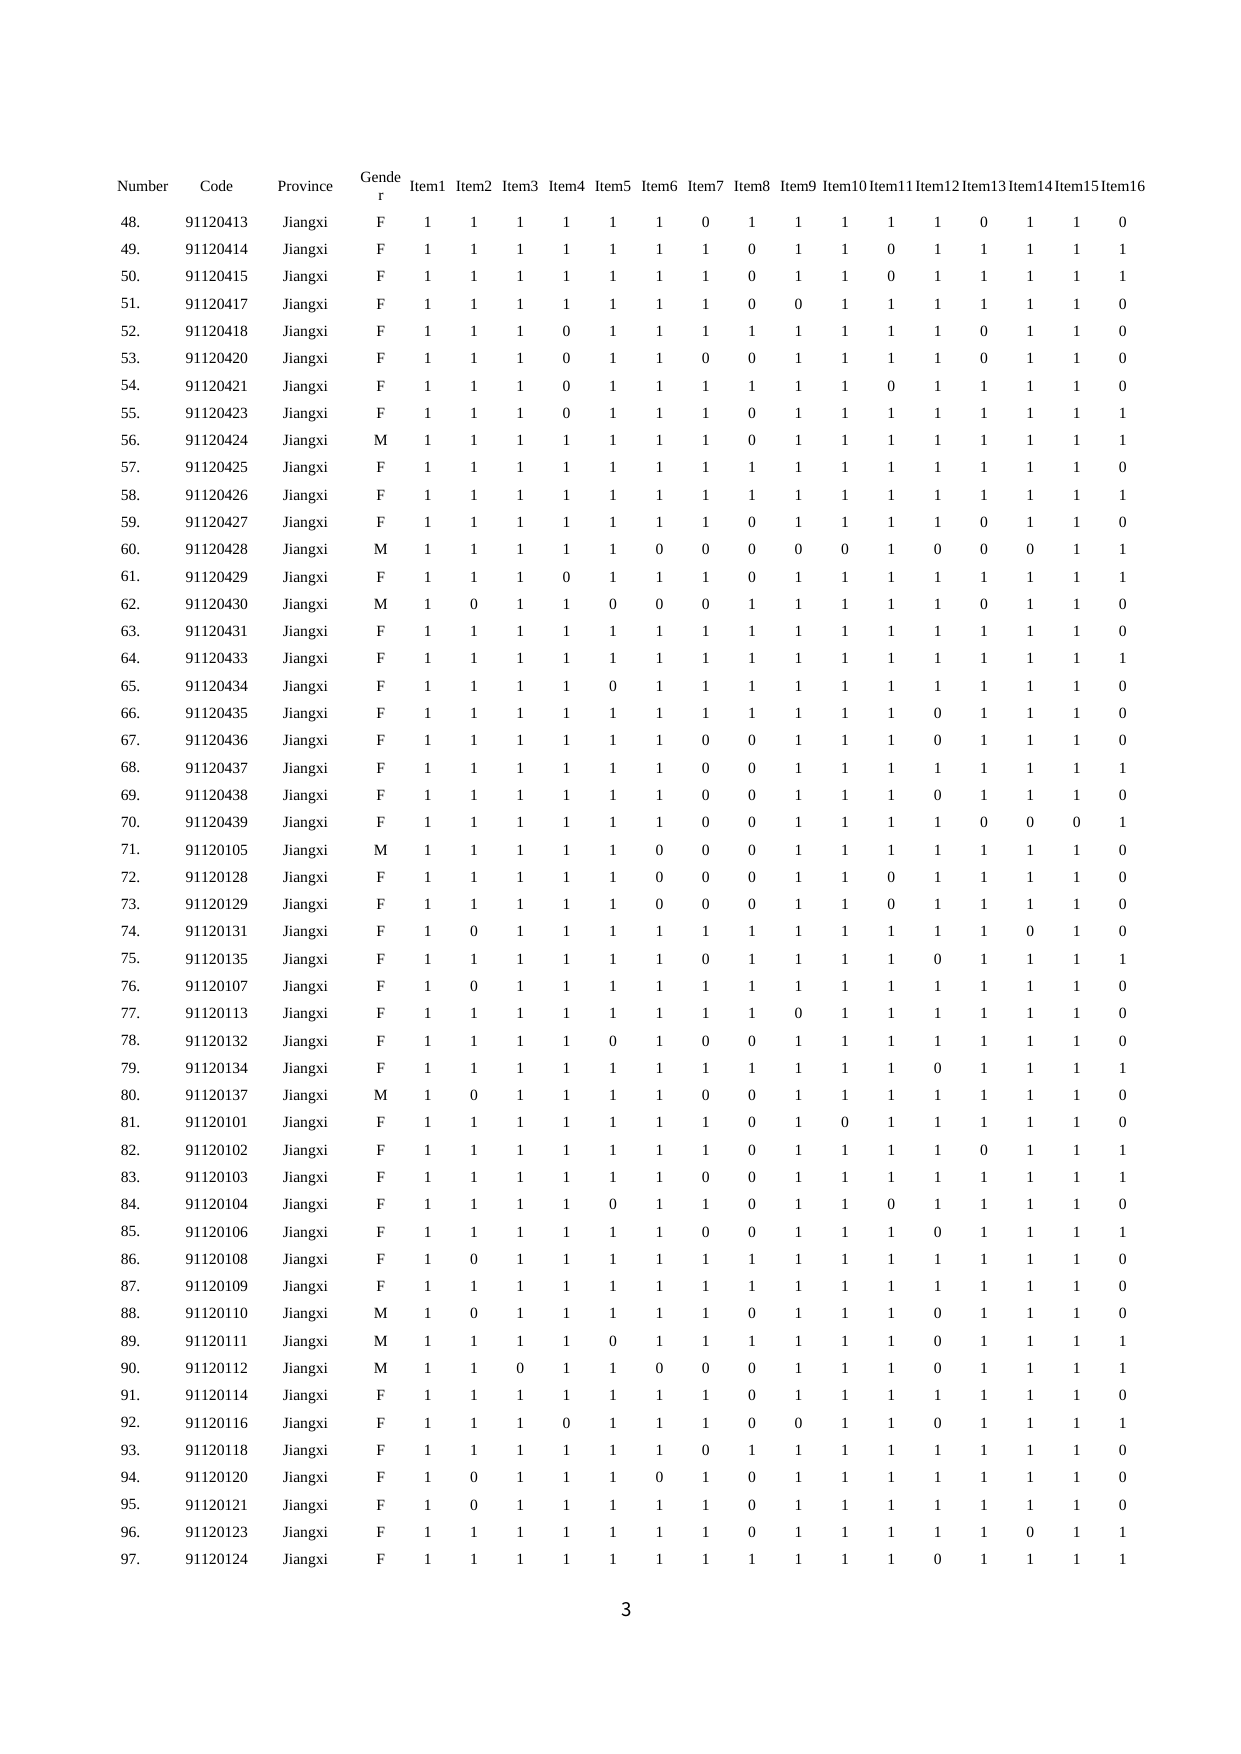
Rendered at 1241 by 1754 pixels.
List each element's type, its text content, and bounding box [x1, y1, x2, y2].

table_cell 1 [636, 749, 682, 776]
table_header Item10 [821, 167, 868, 203]
table_cell 1 [961, 1322, 1007, 1349]
table_cell 1 [868, 749, 914, 776]
table_cell 1 [404, 476, 451, 503]
table_cell 1 [404, 422, 451, 449]
table_cell 1 [404, 1404, 451, 1431]
table_cell Jiangxi [254, 531, 357, 558]
table_cell 1 [775, 886, 821, 913]
table_cell 0 [729, 722, 775, 749]
table_cell 1 [1053, 968, 1099, 995]
table_cell 0 [451, 1295, 497, 1322]
table_cell 0 [451, 585, 497, 613]
table_cell 1 [821, 422, 868, 449]
table_cell 1 [404, 667, 451, 694]
table_cell F [357, 504, 404, 531]
table_cell 1 [914, 640, 961, 667]
table_cell 1 [497, 1022, 543, 1049]
table_cell 1 [683, 285, 729, 312]
table_cell 1 [961, 1377, 1007, 1404]
table_cell 1 [961, 367, 1007, 394]
table_cell 0 [683, 886, 729, 913]
table_cell 1 [590, 749, 636, 776]
table_cell 91120107 [180, 968, 253, 995]
table_cell 91120123 [180, 1513, 253, 1541]
table_cell [105, 1404, 179, 1431]
table_cell 1 [404, 258, 451, 285]
table_cell 1 [404, 504, 451, 531]
table_cell 1 [1007, 1377, 1053, 1404]
table_cell M [357, 1350, 404, 1377]
table_cell 1 [590, 367, 636, 394]
table_cell 1 [590, 776, 636, 804]
table_cell 0 [775, 1404, 821, 1431]
table_cell Jiangxi [254, 231, 357, 258]
table_cell 1 [821, 995, 868, 1022]
table_cell 1 [961, 1159, 1007, 1186]
table_cell 1 [1053, 1268, 1099, 1295]
table_cell [105, 476, 179, 503]
table_cell 0 [821, 1104, 868, 1131]
table_cell M [357, 831, 404, 858]
table_cell F [357, 613, 404, 640]
table_cell 1 [868, 776, 914, 804]
table_cell 1 [404, 1486, 451, 1513]
table_cell 1 [961, 231, 1007, 258]
table_cell Jiangxi [254, 1459, 357, 1486]
table_header Item7 [683, 167, 729, 203]
table_cell 1 [683, 394, 729, 422]
table_cell 1 [451, 776, 497, 804]
table_cell 1 [590, 1268, 636, 1295]
table_cell 1 [543, 968, 589, 995]
table_cell Jiangxi [254, 1431, 357, 1459]
table_cell 0 [729, 886, 775, 913]
table_cell 1 [451, 1541, 497, 1568]
table_cell 1 [636, 804, 682, 831]
table_cell 91120135 [180, 940, 253, 967]
table_cell [105, 1131, 179, 1158]
table_cell 91120106 [180, 1213, 253, 1240]
table_cell 1 [497, 231, 543, 258]
table_cell 1 [636, 1159, 682, 1186]
table_cell 0 [590, 1022, 636, 1049]
table_cell 1 [775, 913, 821, 940]
table_cell 1 [636, 285, 682, 312]
table_cell 1 [451, 940, 497, 967]
table_cell 1 [404, 858, 451, 886]
table_cell [105, 558, 179, 585]
table_cell F [357, 749, 404, 776]
table_cell 1 [868, 1049, 914, 1077]
table_cell 1 [451, 449, 497, 476]
table_cell 1 [1007, 749, 1053, 776]
table_cell 1 [451, 203, 497, 231]
table_cell 1 [775, 749, 821, 776]
table_cell F [357, 1431, 404, 1459]
table_cell Jiangxi [254, 1077, 357, 1104]
table_cell 1 [497, 504, 543, 531]
table_cell 1 [404, 968, 451, 995]
table_cell 1 [590, 1159, 636, 1186]
table_cell 1 [404, 886, 451, 913]
table_cell 1 [729, 449, 775, 476]
table_cell 1 [636, 995, 682, 1022]
table_cell 1 [868, 1486, 914, 1513]
table_cell 1 [497, 1404, 543, 1431]
table_cell 1 [404, 1459, 451, 1486]
table_cell 1 [821, 1268, 868, 1295]
table_cell 1 [775, 1322, 821, 1349]
table_cell 1 [868, 531, 914, 558]
table_cell F [357, 886, 404, 913]
table_cell 0 [729, 831, 775, 858]
table_cell [105, 1295, 179, 1322]
table_cell 1 [775, 1459, 821, 1486]
table_cell 1 [961, 1213, 1007, 1240]
table_cell F [357, 1541, 404, 1568]
table_cell 1 [961, 1049, 1007, 1077]
table_cell 0 [868, 231, 914, 258]
table_cell 0 [729, 1350, 775, 1377]
table_cell 1 [961, 1268, 1007, 1295]
table_cell 1 [868, 1131, 914, 1158]
table_cell M [357, 1322, 404, 1349]
table_cell 1 [868, 1022, 914, 1049]
table_header Item12 [914, 167, 961, 203]
table_cell 1 [590, 886, 636, 913]
table_cell 1 [636, 640, 682, 667]
table_cell 1 [590, 995, 636, 1022]
table_cell 0 [543, 313, 589, 340]
table_cell 1 [961, 258, 1007, 285]
table_cell 91120415 [180, 258, 253, 285]
table_cell F [357, 776, 404, 804]
table_cell 1 [590, 1486, 636, 1513]
table_cell 0 [868, 258, 914, 285]
table_cell 1 [775, 422, 821, 449]
table_cell 1 [868, 722, 914, 749]
table_cell 0 [1007, 913, 1053, 940]
table_cell 1 [1053, 858, 1099, 886]
table_cell [105, 394, 179, 422]
table_cell 1 [543, 1459, 589, 1486]
table_cell 1 [1053, 1240, 1099, 1268]
table_cell 1 [1053, 722, 1099, 749]
table_cell 1 [1007, 1240, 1053, 1268]
table_header Item2 [451, 167, 497, 203]
table_cell 1 [404, 1022, 451, 1049]
table_cell 0 [1100, 613, 1146, 640]
table_cell 91120128 [180, 858, 253, 886]
table_cell 1 [821, 1459, 868, 1486]
table_cell 1 [1007, 1350, 1053, 1377]
table_cell 1 [543, 749, 589, 776]
table_cell 1 [497, 1295, 543, 1322]
table_cell 0 [1100, 449, 1146, 476]
table_cell 1 [1053, 367, 1099, 394]
table_cell 1 [543, 640, 589, 667]
table_cell 1 [821, 1350, 868, 1377]
table_cell 1 [821, 258, 868, 285]
table_cell 91120131 [180, 913, 253, 940]
table_cell F [357, 1213, 404, 1240]
table_cell 1 [497, 749, 543, 776]
table_cell 1 [729, 1322, 775, 1349]
table_cell 1 [404, 1213, 451, 1240]
table_cell 1 [775, 504, 821, 531]
table_cell 1 [636, 613, 682, 640]
table_cell 1 [1007, 422, 1053, 449]
table_cell 1 [1007, 1049, 1053, 1077]
table_cell 1 [1007, 1104, 1053, 1131]
table_cell 1 [683, 231, 729, 258]
table_cell 1 [1053, 1486, 1099, 1513]
table_cell 1 [636, 504, 682, 531]
table_cell 1 [775, 1268, 821, 1295]
table_cell [105, 886, 179, 913]
table_cell 1 [1100, 749, 1146, 776]
table_cell F [357, 394, 404, 422]
table_cell 1 [636, 695, 682, 722]
table_cell [105, 776, 179, 804]
table_cell 1 [543, 1186, 589, 1213]
table_cell 1 [404, 1131, 451, 1158]
table_cell 1 [868, 203, 914, 231]
table_cell 1 [821, 585, 868, 613]
table_cell 1 [775, 940, 821, 967]
table_cell 1 [868, 968, 914, 995]
table_cell 1 [543, 1541, 589, 1568]
table_cell 0 [1100, 1104, 1146, 1131]
table_cell 1 [821, 1077, 868, 1104]
table_cell F [357, 1131, 404, 1158]
table_cell 1 [961, 722, 1007, 749]
table_cell 1 [914, 913, 961, 940]
table_cell 1 [590, 1377, 636, 1404]
table_cell 0 [683, 804, 729, 831]
table_cell 1 [451, 422, 497, 449]
table_cell 0 [961, 203, 1007, 231]
table_cell 1 [1007, 1077, 1053, 1104]
table_cell Jiangxi [254, 1049, 357, 1077]
table_cell 0 [729, 1404, 775, 1431]
table_cell 1 [404, 1322, 451, 1349]
table_cell 1 [543, 203, 589, 231]
table_cell 91120129 [180, 886, 253, 913]
table_cell F [357, 1104, 404, 1131]
table_cell 1 [451, 858, 497, 886]
table_cell Jiangxi [254, 476, 357, 503]
table_header Gender [357, 167, 404, 203]
table_cell Jiangxi [254, 940, 357, 967]
table_cell 1 [497, 1049, 543, 1077]
table_cell 1 [543, 1240, 589, 1268]
table_cell Jiangxi [254, 1513, 357, 1541]
table_cell Jiangxi [254, 504, 357, 531]
table_cell 1 [451, 258, 497, 285]
table_cell 91120423 [180, 394, 253, 422]
table_cell 0 [729, 340, 775, 367]
table_cell 1 [775, 968, 821, 995]
table_cell 1 [1100, 1513, 1146, 1541]
table_cell 1 [543, 1295, 589, 1322]
table_cell F [357, 367, 404, 394]
table_cell 1 [497, 203, 543, 231]
table_cell [105, 968, 179, 995]
table_cell 1 [961, 1513, 1007, 1541]
table_header Item9 [775, 167, 821, 203]
table_cell 1 [821, 1541, 868, 1568]
table_cell 1 [775, 722, 821, 749]
table_cell 1 [775, 340, 821, 367]
table_cell 0 [451, 968, 497, 995]
table_cell 91120120 [180, 1459, 253, 1486]
table_cell Jiangxi [254, 1104, 357, 1131]
table_cell Jiangxi [254, 776, 357, 804]
table_cell 1 [729, 203, 775, 231]
table_header Number [105, 167, 179, 203]
table_cell 1 [590, 1513, 636, 1541]
table_cell 1 [451, 558, 497, 585]
table_cell F [357, 285, 404, 312]
table_cell 1 [590, 913, 636, 940]
table_cell [105, 749, 179, 776]
table_cell 1 [683, 667, 729, 694]
table_cell 1 [1007, 231, 1053, 258]
table_cell 1 [1007, 1541, 1053, 1568]
table_cell 91120118 [180, 1431, 253, 1459]
table_cell 0 [868, 886, 914, 913]
table_cell 0 [636, 585, 682, 613]
table_cell 0 [1100, 1077, 1146, 1104]
table_cell 1 [636, 1268, 682, 1295]
table_cell 1 [821, 722, 868, 749]
table_cell 1 [868, 1431, 914, 1459]
table_cell [105, 422, 179, 449]
table_cell 1 [1100, 258, 1146, 285]
table_cell 1 [1007, 1295, 1053, 1322]
table_cell 0 [961, 804, 1007, 831]
table_cell 91120111 [180, 1322, 253, 1349]
table_cell Jiangxi [254, 640, 357, 667]
table_cell F [357, 258, 404, 285]
table_cell 1 [821, 968, 868, 995]
table_cell 1 [451, 804, 497, 831]
table_cell 0 [636, 531, 682, 558]
table_cell 0 [868, 1186, 914, 1213]
table_cell Jiangxi [254, 1186, 357, 1213]
table_cell 0 [543, 394, 589, 422]
table_cell Jiangxi [254, 203, 357, 231]
table_cell 1 [821, 1486, 868, 1513]
table_cell 1 [497, 1131, 543, 1158]
table_cell 1 [683, 1513, 729, 1541]
table_cell 1 [404, 776, 451, 804]
table_cell 1 [914, 394, 961, 422]
table_cell 1 [1007, 258, 1053, 285]
table_cell [105, 667, 179, 694]
table_cell 1 [821, 1131, 868, 1158]
table_cell 1 [821, 913, 868, 940]
table_cell 0 [590, 1186, 636, 1213]
table_cell 1 [1053, 1322, 1099, 1349]
table_cell 0 [914, 1350, 961, 1377]
table_cell 0 [961, 585, 1007, 613]
table_cell 1 [775, 585, 821, 613]
table_cell F [357, 340, 404, 367]
table_cell 0 [914, 940, 961, 967]
table_cell 1 [543, 858, 589, 886]
table_cell F [357, 640, 404, 667]
table_cell 1 [821, 667, 868, 694]
table_cell 1 [961, 886, 1007, 913]
table_cell 0 [1100, 367, 1146, 394]
table_cell Jiangxi [254, 886, 357, 913]
table_cell 0 [961, 1131, 1007, 1158]
table_cell Jiangxi [254, 1159, 357, 1186]
table_cell 1 [961, 1077, 1007, 1104]
table_header Item8 [729, 167, 775, 203]
table_cell 1 [961, 1240, 1007, 1268]
table_cell 0 [1100, 776, 1146, 804]
table_cell 1 [543, 913, 589, 940]
table_cell 91120105 [180, 831, 253, 858]
table_cell M [357, 1295, 404, 1322]
table_cell 1 [636, 776, 682, 804]
table_cell 1 [590, 968, 636, 995]
table_cell 91120420 [180, 340, 253, 367]
table_cell 1 [961, 558, 1007, 585]
table_cell 1 [590, 804, 636, 831]
table_cell 1 [1007, 886, 1053, 913]
table_cell 1 [1053, 1159, 1099, 1186]
table_cell 1 [404, 1104, 451, 1131]
table_cell 1 [1100, 1350, 1146, 1377]
table_cell 1 [404, 722, 451, 749]
table_cell 1 [497, 968, 543, 995]
table_cell 1 [775, 1049, 821, 1077]
table_cell 1 [914, 886, 961, 913]
table_cell 1 [1007, 722, 1053, 749]
table_header Item6 [636, 167, 682, 203]
table_cell 1 [914, 858, 961, 886]
table_cell 1 [1053, 504, 1099, 531]
table_cell 0 [729, 1131, 775, 1158]
table_cell 1 [914, 1240, 961, 1268]
table_cell 1 [1007, 1268, 1053, 1295]
table_cell [105, 258, 179, 285]
table_cell 91120425 [180, 449, 253, 476]
table_cell 1 [1100, 1131, 1146, 1158]
table_cell F [357, 968, 404, 995]
table_cell 1 [1007, 1486, 1053, 1513]
table_cell 1 [404, 749, 451, 776]
table_cell 1 [868, 1268, 914, 1295]
table_cell [105, 858, 179, 886]
table_cell 1 [497, 1104, 543, 1131]
table_cell 1 [1007, 1022, 1053, 1049]
table_cell 1 [1007, 831, 1053, 858]
table_cell 1 [1053, 1431, 1099, 1459]
table_cell 1 [1100, 804, 1146, 831]
table_cell 1 [404, 231, 451, 258]
table_cell 1 [914, 1431, 961, 1459]
table_cell F [357, 1404, 404, 1431]
table_cell 1 [683, 1377, 729, 1404]
table_cell 0 [775, 995, 821, 1022]
table_cell 1 [404, 1268, 451, 1295]
table_cell 1 [497, 1377, 543, 1404]
table_cell 0 [1100, 886, 1146, 913]
table_cell 1 [821, 858, 868, 886]
table_cell 1 [497, 858, 543, 886]
table_cell Jiangxi [254, 1541, 357, 1568]
table_cell 1 [1053, 476, 1099, 503]
table_cell 1 [729, 476, 775, 503]
table_cell [105, 1104, 179, 1131]
table_cell 1 [914, 1186, 961, 1213]
table_cell 1 [961, 394, 1007, 422]
table_cell 1 [821, 449, 868, 476]
table_cell 1 [1007, 613, 1053, 640]
table_cell 1 [821, 749, 868, 776]
table_cell 1 [683, 695, 729, 722]
table_cell 1 [961, 776, 1007, 804]
table_cell 0 [1100, 1240, 1146, 1268]
table_cell 1 [1100, 531, 1146, 558]
table_cell 1 [821, 476, 868, 503]
table_cell 1 [683, 968, 729, 995]
table_cell [105, 695, 179, 722]
table_cell 1 [1053, 449, 1099, 476]
table_cell 1 [914, 1131, 961, 1158]
table_cell 1 [404, 1049, 451, 1077]
table_cell 0 [1053, 804, 1099, 831]
table_cell 1 [1100, 394, 1146, 422]
table_cell 1 [451, 1186, 497, 1213]
table_cell 0 [636, 1459, 682, 1486]
table_cell 1 [775, 1022, 821, 1049]
table_cell 0 [451, 1486, 497, 1513]
table_cell 0 [1100, 1486, 1146, 1513]
table_cell F [357, 995, 404, 1022]
table_cell 1 [497, 613, 543, 640]
table_cell 1 [497, 531, 543, 558]
table_cell 1 [1053, 1104, 1099, 1131]
table_cell 91120414 [180, 231, 253, 258]
table_cell 1 [497, 394, 543, 422]
table_cell 0 [914, 695, 961, 722]
table_cell 1 [1007, 476, 1053, 503]
table_cell 1 [590, 394, 636, 422]
table_cell 1 [775, 558, 821, 585]
table_cell 1 [636, 203, 682, 231]
table_cell 0 [1100, 1431, 1146, 1459]
table_cell 1 [497, 995, 543, 1022]
table_cell 1 [1007, 394, 1053, 422]
table_cell 1 [1100, 1213, 1146, 1240]
table_cell 1 [497, 258, 543, 285]
table_cell 1 [683, 1322, 729, 1349]
table_cell 1 [914, 749, 961, 776]
table_cell 1 [961, 831, 1007, 858]
table_cell 91120114 [180, 1377, 253, 1404]
table_cell 0 [543, 558, 589, 585]
table_cell 1 [683, 476, 729, 503]
table_cell 0 [497, 1350, 543, 1377]
table_cell 0 [1100, 968, 1146, 995]
table_cell 1 [821, 1295, 868, 1322]
table_cell 1 [451, 640, 497, 667]
table_cell 1 [543, 804, 589, 831]
table_cell 1 [914, 313, 961, 340]
table_cell 91120431 [180, 613, 253, 640]
table_header Item1 [404, 167, 451, 203]
table_cell 0 [636, 831, 682, 858]
table_cell [105, 231, 179, 258]
table_cell 1 [590, 695, 636, 722]
table_cell 1 [636, 667, 682, 694]
table_cell 1 [775, 1159, 821, 1186]
table_cell 1 [1053, 613, 1099, 640]
table_cell 1 [404, 285, 451, 312]
table_cell 1 [497, 1240, 543, 1268]
table_cell 1 [821, 231, 868, 258]
table_cell 1 [1053, 285, 1099, 312]
table_cell 1 [404, 531, 451, 558]
table_cell 0 [729, 1213, 775, 1240]
table_cell [105, 1322, 179, 1349]
table_cell 0 [914, 1322, 961, 1349]
table_cell 1 [497, 1186, 543, 1213]
table_cell 0 [729, 1186, 775, 1213]
table_cell 1 [636, 449, 682, 476]
table_cell 91120132 [180, 1022, 253, 1049]
table_cell Jiangxi [254, 1295, 357, 1322]
table_cell 1 [497, 340, 543, 367]
table_cell 1 [404, 1541, 451, 1568]
table_cell 1 [775, 1350, 821, 1377]
table_cell 1 [543, 258, 589, 285]
table_cell 0 [636, 886, 682, 913]
table_cell 1 [590, 258, 636, 285]
table_cell 1 [497, 640, 543, 667]
table_cell [105, 1268, 179, 1295]
table_cell 1 [497, 831, 543, 858]
table_cell 1 [868, 695, 914, 722]
table_cell 1 [1053, 913, 1099, 940]
table_cell 1 [914, 1077, 961, 1104]
table_cell Jiangxi [254, 913, 357, 940]
table_cell 1 [1053, 1131, 1099, 1158]
table_cell 1 [1053, 558, 1099, 585]
table_cell [105, 313, 179, 340]
table_cell 0 [636, 858, 682, 886]
table_cell 0 [729, 231, 775, 258]
table_cell 1 [451, 831, 497, 858]
table_cell 1 [1053, 1377, 1099, 1404]
table_cell 0 [1100, 1459, 1146, 1486]
table_cell 1 [497, 1431, 543, 1459]
table_cell 1 [729, 968, 775, 995]
table_cell 0 [451, 1459, 497, 1486]
table_cell 1 [497, 585, 543, 613]
table_cell 1 [590, 504, 636, 531]
table_cell 0 [729, 1159, 775, 1186]
table_cell Jiangxi [254, 422, 357, 449]
table_cell 1 [543, 667, 589, 694]
table_cell 1 [590, 722, 636, 749]
table_cell 91120112 [180, 1350, 253, 1377]
table_cell 1 [868, 831, 914, 858]
table_cell [105, 1350, 179, 1377]
table_cell 1 [590, 285, 636, 312]
table_cell 91120116 [180, 1404, 253, 1431]
table_cell 1 [775, 1186, 821, 1213]
table_cell 1 [451, 1022, 497, 1049]
table_cell 1 [1007, 776, 1053, 804]
table_cell 0 [683, 940, 729, 967]
table_cell 1 [543, 422, 589, 449]
table_cell 0 [1007, 804, 1053, 831]
table_cell F [357, 695, 404, 722]
table_cell 0 [914, 722, 961, 749]
table_header Item13 [961, 167, 1007, 203]
table_cell 1 [451, 1159, 497, 1186]
table_cell 0 [914, 531, 961, 558]
table_cell 0 [683, 858, 729, 886]
table_cell 1 [1007, 695, 1053, 722]
table_cell 1 [1053, 394, 1099, 422]
table_cell [105, 449, 179, 476]
table_cell 1 [543, 1131, 589, 1158]
table_cell 1 [683, 1268, 729, 1295]
table_cell 1 [914, 1104, 961, 1131]
table_cell 0 [914, 776, 961, 804]
table_cell 1 [821, 776, 868, 804]
table_cell 1 [1007, 504, 1053, 531]
table_cell 1 [404, 585, 451, 613]
table_cell 1 [497, 804, 543, 831]
table_cell 1 [451, 1049, 497, 1077]
table_cell 1 [1053, 313, 1099, 340]
table_cell 1 [404, 695, 451, 722]
table_cell 91120417 [180, 285, 253, 312]
table_cell 1 [451, 1104, 497, 1131]
table_cell 1 [821, 1186, 868, 1213]
table_cell 1 [590, 831, 636, 858]
table_cell 1 [914, 1268, 961, 1295]
table_cell 1 [590, 1049, 636, 1077]
table_cell 1 [636, 1431, 682, 1459]
table_cell 1 [404, 558, 451, 585]
table_cell 1 [1007, 1404, 1053, 1431]
table_cell 0 [683, 1159, 729, 1186]
table_cell 1 [868, 667, 914, 694]
table_cell 1 [636, 1541, 682, 1568]
table_cell 1 [636, 367, 682, 394]
table_cell 0 [729, 1077, 775, 1104]
table_cell 0 [451, 1240, 497, 1268]
table_cell 1 [961, 449, 1007, 476]
table_cell [105, 913, 179, 940]
table_cell 1 [451, 313, 497, 340]
table_header Item3 [497, 167, 543, 203]
table_cell 1 [775, 313, 821, 340]
table_cell 1 [775, 258, 821, 285]
table_cell 91120103 [180, 1159, 253, 1186]
table_cell 1 [961, 913, 1007, 940]
table_cell 1 [497, 940, 543, 967]
table_cell 1 [683, 258, 729, 285]
table_cell 0 [683, 722, 729, 749]
table_cell 1 [775, 1486, 821, 1513]
table_cell 0 [683, 776, 729, 804]
table_cell 1 [636, 1213, 682, 1240]
table_cell 91120113 [180, 995, 253, 1022]
table_cell 1 [590, 1295, 636, 1322]
table_cell 0 [914, 1213, 961, 1240]
table_cell 1 [497, 1486, 543, 1513]
table_cell 1 [961, 1186, 1007, 1213]
table_cell 1 [821, 1431, 868, 1459]
table_cell 1 [543, 1159, 589, 1186]
table_cell 1 [451, 340, 497, 367]
table_header Item5 [590, 167, 636, 203]
table_cell 1 [590, 940, 636, 967]
table_cell 1 [636, 1295, 682, 1322]
table_header Item11 [868, 167, 914, 203]
table_cell 91120124 [180, 1541, 253, 1568]
table_cell 1 [821, 1022, 868, 1049]
table_cell 0 [729, 776, 775, 804]
table_cell Jiangxi [254, 667, 357, 694]
table_cell 1 [451, 1431, 497, 1459]
table_cell 91120437 [180, 749, 253, 776]
table_cell 0 [729, 531, 775, 558]
table_cell 1 [497, 776, 543, 804]
table_cell Jiangxi [254, 1486, 357, 1513]
table_cell 1 [590, 640, 636, 667]
table_cell 1 [543, 1377, 589, 1404]
table_cell 0 [914, 1541, 961, 1568]
table_cell 1 [961, 1431, 1007, 1459]
table_cell 1 [590, 613, 636, 640]
table_cell 1 [775, 1513, 821, 1541]
table_cell 91120433 [180, 640, 253, 667]
table_cell 1 [451, 1513, 497, 1541]
table_cell 1 [729, 313, 775, 340]
table_cell 1 [961, 640, 1007, 667]
table_cell 1 [1100, 640, 1146, 667]
table_cell 1 [590, 313, 636, 340]
table_cell [105, 1486, 179, 1513]
table_cell 1 [868, 1159, 914, 1186]
table_cell 1 [1053, 640, 1099, 667]
table_cell 1 [451, 1131, 497, 1158]
table_cell 0 [914, 1404, 961, 1431]
table_cell 1 [775, 1131, 821, 1158]
table_cell [105, 1022, 179, 1049]
table_cell 1 [404, 1431, 451, 1459]
table_cell F [357, 804, 404, 831]
table_cell 1 [404, 1240, 451, 1268]
table_cell 91120430 [180, 585, 253, 613]
table_cell M [357, 531, 404, 558]
table_cell 1 [636, 258, 682, 285]
table_cell 1 [914, 613, 961, 640]
table_cell 0 [729, 1486, 775, 1513]
table_cell 1 [404, 995, 451, 1022]
table_cell 1 [404, 1186, 451, 1213]
table_cell 1 [868, 640, 914, 667]
table_cell 0 [1100, 285, 1146, 312]
table_cell 1 [868, 995, 914, 1022]
table_cell 1 [451, 667, 497, 694]
table_cell 1 [961, 476, 1007, 503]
table_cell 1 [868, 940, 914, 967]
table_cell 1 [404, 940, 451, 967]
table_cell 0 [961, 504, 1007, 531]
table_cell 1 [729, 1049, 775, 1077]
table_cell 0 [1100, 858, 1146, 886]
table_cell 1 [821, 285, 868, 312]
table_cell 1 [497, 1513, 543, 1541]
table_cell 1 [1053, 940, 1099, 967]
table_cell 0 [683, 203, 729, 231]
table_cell 1 [1100, 1541, 1146, 1568]
table_cell 0 [1100, 1268, 1146, 1295]
table_cell 91120435 [180, 695, 253, 722]
table_cell 0 [543, 367, 589, 394]
table_cell 0 [961, 531, 1007, 558]
table_cell 1 [497, 285, 543, 312]
table_cell 1 [821, 613, 868, 640]
table_cell [105, 1186, 179, 1213]
table_cell 0 [1100, 203, 1146, 231]
table_cell 1 [590, 1240, 636, 1268]
table_cell 91120436 [180, 722, 253, 749]
table_cell [105, 1459, 179, 1486]
table_cell 1 [961, 422, 1007, 449]
table_cell 1 [914, 1459, 961, 1486]
table_cell 91120413 [180, 203, 253, 231]
table_cell F [357, 722, 404, 749]
table_cell 1 [775, 1295, 821, 1322]
table_header Code [180, 167, 253, 203]
table_cell 1 [868, 394, 914, 422]
table_cell 1 [497, 1322, 543, 1349]
table_cell 0 [683, 831, 729, 858]
table_cell 1 [1053, 1213, 1099, 1240]
table_cell 1 [404, 394, 451, 422]
table_cell 1 [1007, 585, 1053, 613]
table_cell 1 [1053, 749, 1099, 776]
table_cell 1 [821, 1213, 868, 1240]
table_cell 1 [543, 531, 589, 558]
table_cell F [357, 858, 404, 886]
table_cell 0 [775, 531, 821, 558]
table_cell 1 [590, 531, 636, 558]
table_cell 1 [683, 422, 729, 449]
table_cell 1 [1053, 831, 1099, 858]
table_cell 1 [775, 1431, 821, 1459]
table_cell 1 [914, 995, 961, 1022]
table_cell 1 [636, 1186, 682, 1213]
table_cell 1 [451, 695, 497, 722]
table_cell F [357, 1159, 404, 1186]
table_cell 1 [775, 367, 821, 394]
table_cell 91120109 [180, 1268, 253, 1295]
table_cell 1 [914, 804, 961, 831]
table_cell 1 [543, 1486, 589, 1513]
table_cell 0 [683, 1213, 729, 1240]
table_cell 1 [683, 613, 729, 640]
table_cell Jiangxi [254, 1350, 357, 1377]
table_cell 91120424 [180, 422, 253, 449]
table_cell 1 [683, 449, 729, 476]
table_cell 1 [868, 285, 914, 312]
table_cell 1 [961, 285, 1007, 312]
table_cell 0 [729, 258, 775, 285]
table_cell 1 [821, 695, 868, 722]
table_cell 1 [961, 1022, 1007, 1049]
table_cell Jiangxi [254, 313, 357, 340]
table_cell 1 [868, 1377, 914, 1404]
table_cell 1 [821, 1240, 868, 1268]
table_cell 1 [729, 940, 775, 967]
table_cell 1 [497, 367, 543, 394]
table_cell [105, 613, 179, 640]
table_cell F [357, 1022, 404, 1049]
table_cell Jiangxi [254, 1213, 357, 1240]
table_cell 1 [683, 367, 729, 394]
table_cell 91120102 [180, 1131, 253, 1158]
table_cell 0 [451, 1077, 497, 1104]
table_cell 1 [914, 1377, 961, 1404]
table_cell 1 [775, 640, 821, 667]
table_cell 1 [1007, 449, 1053, 476]
table_cell 1 [636, 1022, 682, 1049]
table_cell 1 [404, 1159, 451, 1186]
table_cell 1 [914, 449, 961, 476]
table_cell Jiangxi [254, 804, 357, 831]
table_cell 1 [636, 1513, 682, 1541]
table_cell 1 [543, 1049, 589, 1077]
table_cell [105, 1159, 179, 1186]
table_cell 0 [1100, 313, 1146, 340]
table_cell F [357, 913, 404, 940]
table_cell Jiangxi [254, 585, 357, 613]
table_cell 1 [961, 1350, 1007, 1377]
table_cell 1 [543, 1213, 589, 1240]
table_cell 1 [729, 1431, 775, 1459]
table_cell 1 [961, 1404, 1007, 1431]
table_cell 1 [1053, 531, 1099, 558]
table_cell 91120110 [180, 1295, 253, 1322]
table_cell 1 [868, 422, 914, 449]
table_cell 1 [729, 913, 775, 940]
table_cell 1 [1007, 367, 1053, 394]
table_cell 1 [451, 749, 497, 776]
table_cell 1 [821, 340, 868, 367]
table_cell 1 [729, 667, 775, 694]
table_cell 0 [636, 1350, 682, 1377]
table_cell 0 [1100, 1377, 1146, 1404]
table_cell 0 [868, 858, 914, 886]
table_cell 1 [451, 995, 497, 1022]
table_cell 0 [683, 1350, 729, 1377]
table_cell F [357, 940, 404, 967]
table_cell 1 [404, 1077, 451, 1104]
table_cell Jiangxi [254, 613, 357, 640]
table_cell 1 [451, 613, 497, 640]
table_cell Jiangxi [254, 558, 357, 585]
table_cell 91120101 [180, 1104, 253, 1131]
table_cell [105, 285, 179, 312]
table_cell 1 [497, 1213, 543, 1240]
table_cell 1 [451, 1322, 497, 1349]
table_cell 1 [868, 476, 914, 503]
table_cell 1 [683, 558, 729, 585]
table_cell Jiangxi [254, 968, 357, 995]
table_cell 1 [961, 667, 1007, 694]
table_cell 1 [961, 1459, 1007, 1486]
table_cell 1 [729, 1268, 775, 1295]
table_cell 1 [868, 1513, 914, 1541]
table_cell [105, 1431, 179, 1459]
table_cell 1 [914, 831, 961, 858]
table_cell 1 [914, 367, 961, 394]
table_cell 1 [961, 940, 1007, 967]
table_cell 1 [821, 394, 868, 422]
table_cell F [357, 476, 404, 503]
table_cell 1 [775, 1104, 821, 1131]
table_cell 1 [683, 995, 729, 1022]
table_cell 1 [868, 913, 914, 940]
table_cell 1 [914, 285, 961, 312]
table_cell 0 [914, 1049, 961, 1077]
table_cell 1 [868, 558, 914, 585]
table_cell M [357, 1077, 404, 1104]
table_cell 1 [636, 1404, 682, 1431]
table_cell 1 [868, 313, 914, 340]
table_cell 1 [729, 995, 775, 1022]
table_cell 1 [451, 886, 497, 913]
table_cell 1 [636, 476, 682, 503]
table_cell 1 [683, 1131, 729, 1158]
table_cell 1 [636, 1049, 682, 1077]
table_cell 1 [497, 1159, 543, 1186]
table_cell 1 [1053, 203, 1099, 231]
table_cell 1 [451, 231, 497, 258]
table_cell 1 [683, 1049, 729, 1077]
table_cell 0 [1100, 585, 1146, 613]
table_cell 1 [1100, 231, 1146, 258]
table_cell 1 [775, 231, 821, 258]
table_cell Jiangxi [254, 1022, 357, 1049]
table_cell [105, 531, 179, 558]
table_cell 1 [775, 1213, 821, 1240]
table_cell 1 [775, 476, 821, 503]
table_cell 1 [1053, 695, 1099, 722]
table_cell 1 [497, 476, 543, 503]
table_cell 1 [590, 858, 636, 886]
table_cell 0 [1100, 695, 1146, 722]
table_cell 1 [868, 1104, 914, 1131]
table_cell 1 [1053, 585, 1099, 613]
table_cell 1 [1053, 1295, 1099, 1322]
table_cell 1 [1053, 776, 1099, 804]
table_cell 0 [1100, 831, 1146, 858]
table_cell 1 [404, 613, 451, 640]
table_cell 0 [1100, 995, 1146, 1022]
table_cell [105, 1213, 179, 1240]
table_cell 1 [729, 640, 775, 667]
table_cell 1 [543, 285, 589, 312]
table_cell 1 [868, 1322, 914, 1349]
table_cell 1 [497, 667, 543, 694]
table_cell F [357, 1049, 404, 1077]
table_cell 1 [868, 1350, 914, 1377]
table_cell 1 [821, 203, 868, 231]
table_cell 1 [1007, 340, 1053, 367]
table_cell 1 [1007, 968, 1053, 995]
table_cell 1 [821, 886, 868, 913]
table_cell 1 [914, 1022, 961, 1049]
table_cell 1 [451, 1404, 497, 1431]
table_cell 1 [404, 340, 451, 367]
table_cell 1 [497, 913, 543, 940]
table_cell 1 [775, 667, 821, 694]
table_cell Jiangxi [254, 722, 357, 749]
table_cell F [357, 1486, 404, 1513]
table_header Item15 [1053, 167, 1099, 203]
table_cell 1 [868, 613, 914, 640]
table_cell 91120428 [180, 531, 253, 558]
table_cell 0 [1100, 504, 1146, 531]
table_cell 1 [729, 1240, 775, 1268]
table_cell 1 [961, 1486, 1007, 1513]
table_cell 1 [914, 1159, 961, 1186]
table_cell 1 [775, 394, 821, 422]
table_cell 1 [590, 1431, 636, 1459]
table_cell [105, 340, 179, 367]
table_cell 1 [914, 231, 961, 258]
table_cell 1 [961, 968, 1007, 995]
table_cell 1 [451, 1377, 497, 1404]
table_cell 1 [914, 258, 961, 285]
table_cell 1 [636, 231, 682, 258]
table_cell 91120426 [180, 476, 253, 503]
table_cell 1 [683, 640, 729, 667]
table_cell F [357, 203, 404, 231]
table_cell 91120427 [180, 504, 253, 531]
table_cell Jiangxi [254, 285, 357, 312]
table_cell 1 [404, 640, 451, 667]
table_cell 1 [821, 940, 868, 967]
table_cell 1 [1100, 1049, 1146, 1077]
table_cell 0 [590, 585, 636, 613]
table_cell 1 [543, 1513, 589, 1541]
table_cell 0 [729, 1513, 775, 1541]
table_cell 1 [590, 231, 636, 258]
table_cell 1 [404, 1377, 451, 1404]
table_cell 0 [775, 285, 821, 312]
table_cell 1 [404, 1350, 451, 1377]
table_header Item4 [543, 167, 589, 203]
table_cell [105, 1077, 179, 1104]
table_cell 1 [914, 422, 961, 449]
table_cell 1 [543, 585, 589, 613]
table_cell Jiangxi [254, 367, 357, 394]
table_cell 1 [775, 1377, 821, 1404]
table_cell 1 [1007, 1186, 1053, 1213]
table_cell 0 [729, 858, 775, 886]
table_cell 91120137 [180, 1077, 253, 1104]
table_cell 1 [1053, 258, 1099, 285]
table_cell 1 [1053, 1459, 1099, 1486]
table_cell 1 [1007, 1159, 1053, 1186]
table_cell 0 [543, 1404, 589, 1431]
table_cell 1 [636, 340, 682, 367]
table_cell 1 [451, 1213, 497, 1240]
table_cell M [357, 585, 404, 613]
table_cell 1 [868, 504, 914, 531]
table_cell 1 [868, 1240, 914, 1268]
table_cell 1 [961, 1295, 1007, 1322]
table_cell 1 [821, 1404, 868, 1431]
table_cell 0 [729, 1104, 775, 1131]
table_cell 1 [683, 504, 729, 531]
table_cell 0 [961, 313, 1007, 340]
table_cell 1 [636, 968, 682, 995]
table_cell [105, 995, 179, 1022]
table_cell 1 [683, 1486, 729, 1513]
table_cell F [357, 1268, 404, 1295]
table_cell 1 [1100, 422, 1146, 449]
table_cell 1 [590, 1541, 636, 1568]
table_cell 1 [1007, 1213, 1053, 1240]
table_cell 1 [590, 1104, 636, 1131]
table_cell 1 [1007, 1431, 1053, 1459]
table_cell 1 [590, 558, 636, 585]
table_cell 1 [1007, 313, 1053, 340]
table_cell 1 [821, 1377, 868, 1404]
table_cell 1 [636, 1077, 682, 1104]
table_cell [105, 1049, 179, 1077]
table_cell 0 [590, 667, 636, 694]
table_cell 91120418 [180, 313, 253, 340]
table_cell 0 [914, 1295, 961, 1322]
table_cell 1 [961, 1104, 1007, 1131]
table_cell Jiangxi [254, 1377, 357, 1404]
table_cell 1 [636, 940, 682, 967]
table_cell 0 [683, 585, 729, 613]
table_cell 1 [821, 831, 868, 858]
table_cell 0 [1100, 1295, 1146, 1322]
table_cell 0 [1007, 1513, 1053, 1541]
table_cell 1 [729, 367, 775, 394]
table_cell 1 [914, 667, 961, 694]
table_cell 1 [497, 695, 543, 722]
table_cell 1 [636, 558, 682, 585]
table_cell F [357, 1513, 404, 1541]
table_cell Jiangxi [254, 831, 357, 858]
table_cell 1 [961, 858, 1007, 886]
table_cell Jiangxi [254, 1240, 357, 1268]
table_cell 1 [821, 558, 868, 585]
table_cell 1 [590, 203, 636, 231]
table_cell 0 [543, 340, 589, 367]
table_cell 1 [590, 422, 636, 449]
table_cell 1 [729, 1541, 775, 1568]
table_cell 1 [636, 1131, 682, 1158]
table_cell 0 [590, 1322, 636, 1349]
table_cell 1 [961, 613, 1007, 640]
table_cell 0 [729, 1377, 775, 1404]
table_cell 1 [821, 1322, 868, 1349]
table_cell 1 [1100, 1404, 1146, 1431]
table_cell 1 [868, 449, 914, 476]
table_cell 0 [683, 1022, 729, 1049]
table_cell 0 [729, 558, 775, 585]
table_cell F [357, 1240, 404, 1268]
table_cell 1 [1053, 231, 1099, 258]
table_cell 1 [683, 1295, 729, 1322]
table_cell 1 [543, 995, 589, 1022]
table_cell 1 [590, 1213, 636, 1240]
table_cell Jiangxi [254, 340, 357, 367]
table_cell Jiangxi [254, 1322, 357, 1349]
table_cell 1 [590, 1459, 636, 1486]
table_cell 1 [543, 476, 589, 503]
table_cell 1 [729, 585, 775, 613]
table_cell 1 [497, 1541, 543, 1568]
table_cell [105, 585, 179, 613]
table_cell 1 [1100, 1322, 1146, 1349]
table_cell 1 [404, 449, 451, 476]
table_cell 91120421 [180, 367, 253, 394]
table_cell 1 [1053, 1350, 1099, 1377]
table_cell 1 [1053, 1022, 1099, 1049]
table_cell F [357, 1377, 404, 1404]
table_cell [105, 722, 179, 749]
table_cell 1 [451, 476, 497, 503]
table_cell 0 [1007, 531, 1053, 558]
table_cell 1 [543, 1077, 589, 1104]
table_cell 1 [1007, 640, 1053, 667]
table_cell [105, 940, 179, 967]
table_cell 1 [497, 449, 543, 476]
table_cell F [357, 558, 404, 585]
table_cell [105, 804, 179, 831]
table_cell 0 [683, 1431, 729, 1459]
table_cell 1 [543, 1268, 589, 1295]
table_cell 1 [775, 1240, 821, 1268]
table_cell 1 [590, 449, 636, 476]
table_cell 1 [543, 695, 589, 722]
table_cell 1 [1007, 285, 1053, 312]
table_cell 0 [729, 749, 775, 776]
table_cell 1 [1007, 1322, 1053, 1349]
table_cell 1 [775, 776, 821, 804]
table_cell Jiangxi [254, 258, 357, 285]
table_cell [105, 640, 179, 667]
table_cell 1 [775, 695, 821, 722]
table_cell 1 [404, 804, 451, 831]
table_cell 0 [683, 749, 729, 776]
table_cell 1 [868, 1404, 914, 1431]
table_cell F [357, 667, 404, 694]
table_cell 1 [914, 968, 961, 995]
table_cell 1 [590, 1350, 636, 1377]
table_cell Jiangxi [254, 749, 357, 776]
table_cell F [357, 313, 404, 340]
table_cell 1 [1007, 858, 1053, 886]
table_cell 0 [821, 531, 868, 558]
table_cell 1 [636, 1377, 682, 1404]
table_cell [105, 367, 179, 394]
table_cell 1 [683, 1459, 729, 1486]
table_cell F [357, 1186, 404, 1213]
table_cell 1 [914, 585, 961, 613]
table_cell 1 [775, 449, 821, 476]
table_cell 1 [1053, 1513, 1099, 1541]
table_cell 1 [404, 831, 451, 858]
table_cell 1 [914, 504, 961, 531]
table_cell 1 [914, 558, 961, 585]
table_cell 0 [1100, 667, 1146, 694]
table_cell 1 [543, 1350, 589, 1377]
table_cell 1 [729, 613, 775, 640]
table_cell 1 [961, 1541, 1007, 1568]
table_cell 1 [1007, 995, 1053, 1022]
table_cell [105, 504, 179, 531]
table_cell 1 [543, 231, 589, 258]
table_cell 1 [497, 558, 543, 585]
table_cell 1 [497, 313, 543, 340]
table_cell 1 [404, 1513, 451, 1541]
table_cell 1 [543, 1322, 589, 1349]
table_cell [105, 1377, 179, 1404]
table_cell 1 [636, 1486, 682, 1513]
table_cell 1 [775, 858, 821, 886]
table_cell 1 [868, 340, 914, 367]
table_cell 1 [868, 585, 914, 613]
table_cell 0 [1100, 722, 1146, 749]
table_cell 0 [683, 531, 729, 558]
table_cell 0 [729, 394, 775, 422]
table_cell 0 [729, 1022, 775, 1049]
table_cell 0 [1100, 913, 1146, 940]
table_cell 1 [404, 913, 451, 940]
table_cell 1 [451, 722, 497, 749]
table_cell F [357, 449, 404, 476]
table_cell 0 [961, 340, 1007, 367]
table_cell 1 [868, 1459, 914, 1486]
table_cell 1 [683, 1104, 729, 1131]
table_cell 1 [404, 367, 451, 394]
table_cell 1 [636, 1322, 682, 1349]
table_cell 1 [543, 1022, 589, 1049]
table_cell 1 [868, 1077, 914, 1104]
table_cell 1 [821, 1159, 868, 1186]
table_cell M [357, 422, 404, 449]
table_cell 1 [590, 1077, 636, 1104]
table_cell 91120429 [180, 558, 253, 585]
table_cell 91120134 [180, 1049, 253, 1077]
table_cell 1 [451, 367, 497, 394]
table_cell 1 [914, 1513, 961, 1541]
table_cell 1 [1100, 940, 1146, 967]
table_cell 1 [868, 1213, 914, 1240]
table_cell 0 [729, 504, 775, 531]
table_cell 1 [636, 1104, 682, 1131]
table_cell 1 [683, 313, 729, 340]
table_cell 1 [914, 476, 961, 503]
table_cell 1 [1007, 558, 1053, 585]
table_cell 1 [543, 1431, 589, 1459]
table_cell F [357, 231, 404, 258]
table_cell Jiangxi [254, 695, 357, 722]
table_cell 1 [636, 422, 682, 449]
table_cell 1 [868, 1295, 914, 1322]
table_cell 1 [497, 1459, 543, 1486]
table_cell 1 [1100, 558, 1146, 585]
table_cell 1 [590, 340, 636, 367]
table_cell 1 [775, 804, 821, 831]
table_cell 0 [729, 1295, 775, 1322]
table_cell [105, 831, 179, 858]
table_cell 1 [961, 749, 1007, 776]
table_cell Jiangxi [254, 995, 357, 1022]
table_header Item14 [1007, 167, 1053, 203]
table_cell Jiangxi [254, 394, 357, 422]
table_cell 0 [729, 804, 775, 831]
table_header Item16 [1100, 167, 1146, 203]
table_cell 1 [404, 1295, 451, 1322]
table_cell 1 [543, 722, 589, 749]
table_cell 1 [821, 804, 868, 831]
table_cell 1 [497, 1268, 543, 1295]
table_cell 1 [1100, 1159, 1146, 1186]
table_cell 1 [1053, 340, 1099, 367]
table_cell 1 [775, 613, 821, 640]
table_cell 1 [914, 1486, 961, 1513]
table_cell 1 [914, 203, 961, 231]
table_cell 1 [1053, 667, 1099, 694]
table_cell 1 [1007, 1459, 1053, 1486]
table_cell Jiangxi [254, 1404, 357, 1431]
table_cell 1 [543, 504, 589, 531]
table_cell 1 [1053, 1077, 1099, 1104]
table_cell 1 [404, 313, 451, 340]
table_cell 0 [1100, 340, 1146, 367]
table_cell 1 [683, 1404, 729, 1431]
table_cell 91120121 [180, 1486, 253, 1513]
table_cell 1 [590, 1404, 636, 1431]
table_cell 91120438 [180, 776, 253, 804]
table_cell 1 [961, 695, 1007, 722]
table_cell 0 [1100, 1186, 1146, 1213]
table_cell 1 [1053, 1541, 1099, 1568]
table_cell 0 [683, 340, 729, 367]
table_cell 1 [683, 1240, 729, 1268]
table_cell 1 [821, 504, 868, 531]
table_cell 1 [1053, 995, 1099, 1022]
table_cell 91120434 [180, 667, 253, 694]
table_cell 1 [1053, 1186, 1099, 1213]
table_cell [105, 1513, 179, 1541]
table_cell 1 [636, 722, 682, 749]
table_cell 1 [1100, 476, 1146, 503]
table_cell 1 [729, 695, 775, 722]
table_cell 1 [543, 886, 589, 913]
table_cell 91120108 [180, 1240, 253, 1268]
table_cell 1 [821, 1049, 868, 1077]
table_cell 1 [543, 449, 589, 476]
table_cell 1 [775, 1541, 821, 1568]
table_cell 0 [729, 285, 775, 312]
table_cell 1 [1053, 422, 1099, 449]
table_cell 1 [404, 203, 451, 231]
table_cell 1 [961, 995, 1007, 1022]
table_cell 1 [821, 367, 868, 394]
table_cell 1 [451, 285, 497, 312]
table_header Province [254, 167, 357, 203]
table_cell 1 [497, 422, 543, 449]
table_cell [105, 1541, 179, 1568]
table_cell 0 [683, 1077, 729, 1104]
table_cell 1 [775, 1077, 821, 1104]
table_cell 1 [636, 913, 682, 940]
table_cell 1 [1007, 940, 1053, 967]
table_cell 1 [1053, 1404, 1099, 1431]
table_cell [105, 1240, 179, 1268]
table_cell 0 [729, 1459, 775, 1486]
table_cell 1 [543, 776, 589, 804]
table_cell 1 [1007, 1131, 1053, 1158]
table_cell 1 [868, 804, 914, 831]
table_cell 1 [1053, 1049, 1099, 1077]
table_cell 1 [497, 1077, 543, 1104]
table_cell 0 [729, 422, 775, 449]
table_cell 1 [497, 886, 543, 913]
table_cell 1 [636, 313, 682, 340]
table_cell Jiangxi [254, 858, 357, 886]
table_cell Jiangxi [254, 1131, 357, 1158]
table_cell F [357, 1459, 404, 1486]
table_cell 1 [683, 1186, 729, 1213]
table_cell Jiangxi [254, 449, 357, 476]
table_cell 1 [543, 613, 589, 640]
table_cell 1 [543, 940, 589, 967]
table_cell 1 [1053, 886, 1099, 913]
table_cell 1 [683, 913, 729, 940]
table_cell 1 [868, 1541, 914, 1568]
table_cell 1 [543, 831, 589, 858]
table_cell 1 [1007, 203, 1053, 231]
table_cell 91120104 [180, 1186, 253, 1213]
table_cell 0 [1100, 1022, 1146, 1049]
table_cell 1 [497, 722, 543, 749]
table_cell 1 [451, 504, 497, 531]
table_cell 1 [543, 1104, 589, 1131]
table_cell 1 [451, 1350, 497, 1377]
table_cell 1 [636, 1240, 682, 1268]
table_cell 1 [821, 640, 868, 667]
table_cell 1 [914, 340, 961, 367]
table_cell 0 [868, 367, 914, 394]
table_cell 1 [775, 203, 821, 231]
table_cell 91120439 [180, 804, 253, 831]
table_cell 1 [451, 1268, 497, 1295]
table_cell 0 [451, 913, 497, 940]
table_cell 1 [821, 313, 868, 340]
table_cell [105, 203, 179, 231]
table_cell 1 [775, 831, 821, 858]
table_cell 1 [451, 394, 497, 422]
table_cell 1 [451, 531, 497, 558]
table_cell 1 [1007, 667, 1053, 694]
table_cell 1 [590, 1131, 636, 1158]
table_cell Jiangxi [254, 1268, 357, 1295]
table_cell 1 [636, 394, 682, 422]
table_cell 1 [821, 1513, 868, 1541]
table_cell 1 [590, 476, 636, 503]
table_cell 1 [683, 1541, 729, 1568]
